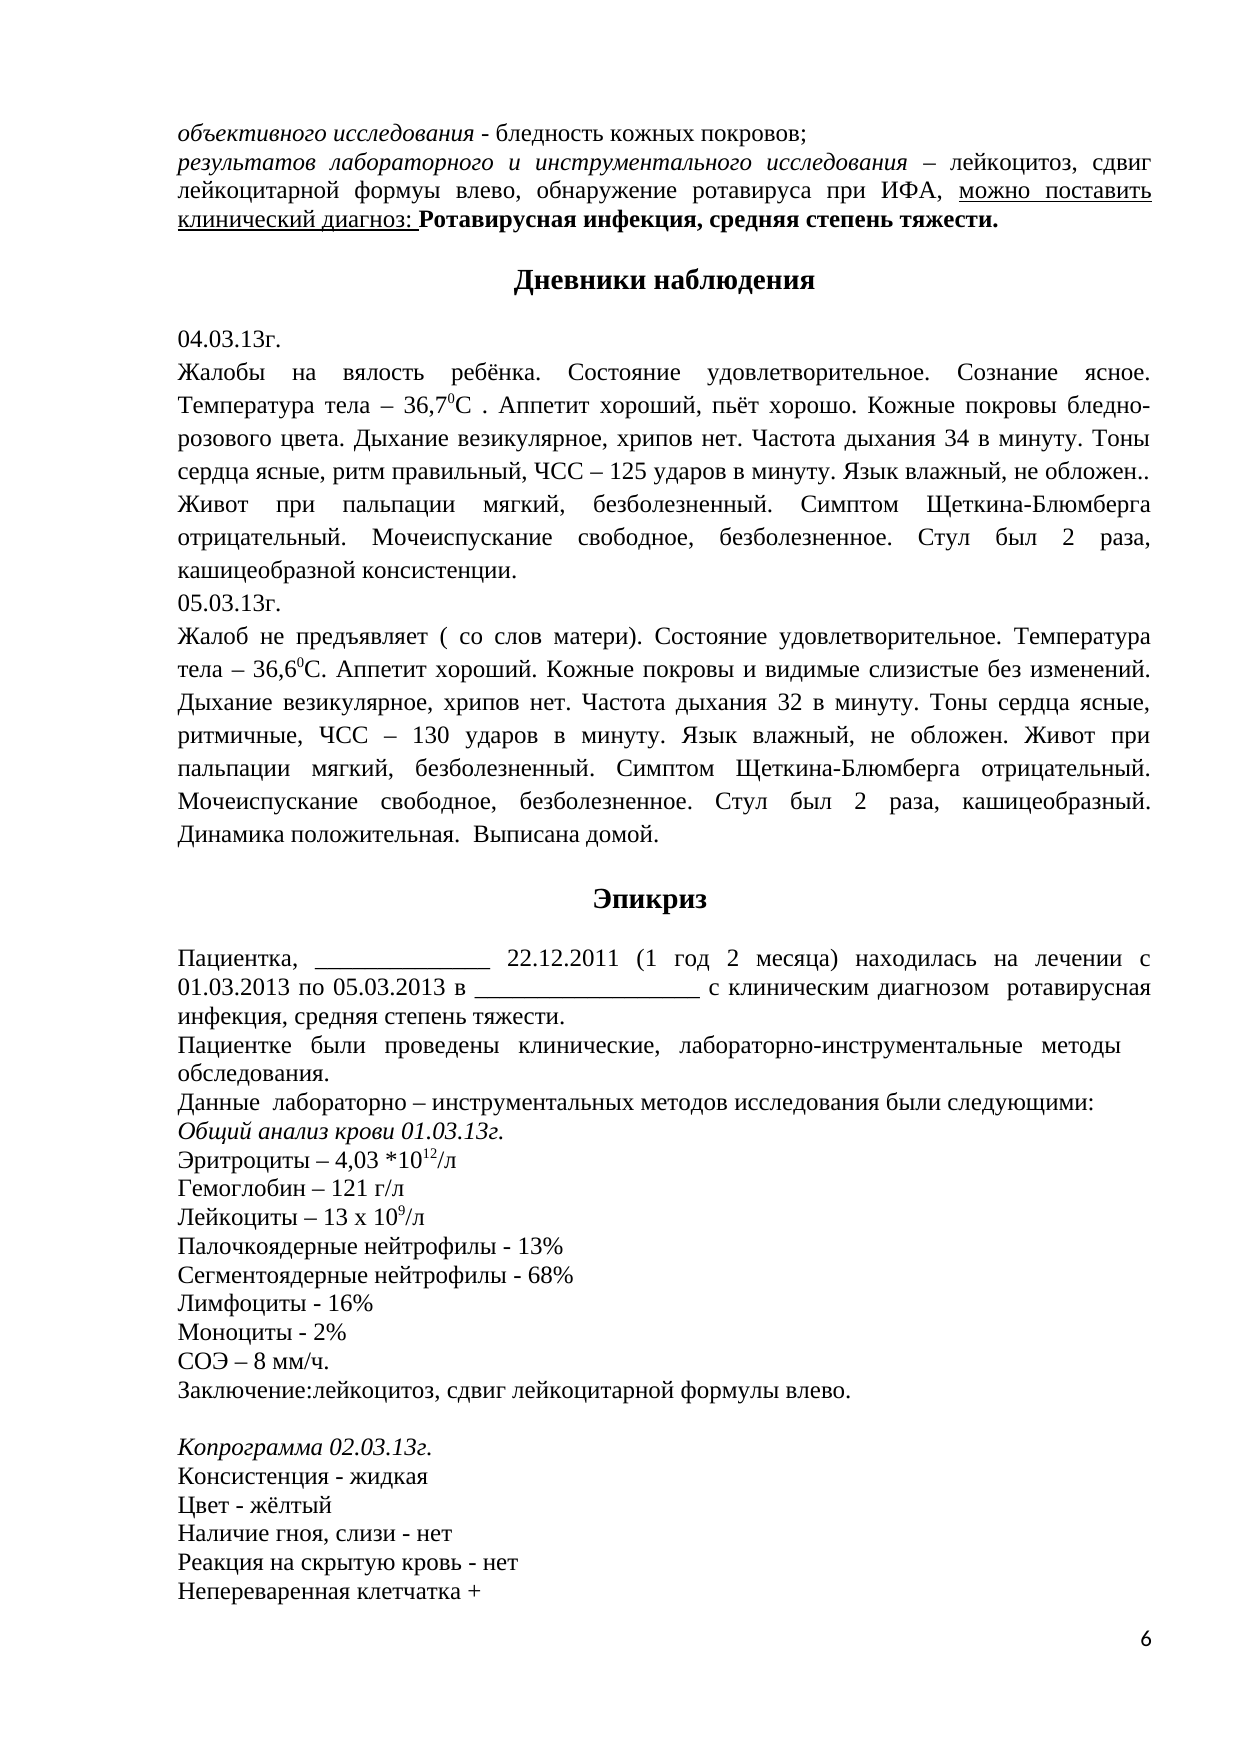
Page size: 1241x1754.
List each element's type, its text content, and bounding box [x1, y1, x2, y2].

text Дневники наблюдения [177, 262, 1152, 295]
text Непереваренная клетчатка + [177, 1576, 1152, 1605]
text 04.03.13г. [177, 324, 1152, 353]
text Данные лабораторно – инструментальных методов исследования были следующими: [177, 1087, 1152, 1116]
text Пациентка, ______________ 22.12.2011 (1 год 2 месяца) находилась на лечении с 01.03.2013 по 05.03.2013 в __________________ с клиническим диагнозом ротавирусная инфекция, средняя степень тяжести. [177, 943, 1152, 1030]
text Консистенция - жидкая [177, 1461, 1152, 1490]
text Эпикриз [177, 881, 1122, 915]
text Лейкоциты – 13 х 109/л [177, 1202, 1152, 1231]
text Заключение:лейкоцитоз, сдвиг лейкоцитарной формулы влево. [177, 1375, 1152, 1403]
text Моноциты - 2% [177, 1317, 1152, 1346]
text Гемоглобин – 121 г/л [177, 1173, 1152, 1202]
text Цвет - жёлтый [177, 1490, 1152, 1518]
text 05.03.13г. [177, 588, 1152, 617]
text Реакция на скрытую кровь - нет [177, 1547, 1152, 1576]
text результатов лабораторного и инструментального исследования – лейкоцитоз, сдвиг лейкоцитарной формуы влево, обнаружение ротавируса при ИФА, можно поставить клинический диагноз: Ротавирусная инфекция, средняя степень тяжести. [177, 147, 1152, 233]
text Сегментоядерные нейтрофилы - 68% [177, 1260, 1152, 1288]
text Жалобы на вялость ребёнка. Состояние удовлетворительное. Сознание ясное. Температура тела – 36,70С . Аппетит хороший, пьёт хорошо. Кожные покровы бледно-розового цвета. Дыхание везикулярное, хрипов нет. Частота дыхания 34 в минуту. Тоны сердца ясные, ритм правильный, ЧСС – 125 ударов в минуту. Язык влажный, не обложен.. Живот при пальпации мягкий, безболезненный. Симптом Щеткина-Блюмберга отрицательный. Мочеиспускание свободное, безболезненное. Стул был 2 раза, кашицеобразной консистенции. [177, 357, 1152, 584]
list Жалоб не предъявляет ( со слов матери). Состояние удовлетворительное. Температура тела – 36,60С. Аппетит хороший. Кожные покровы и видимые слизистые без изменений. Дыхание везикулярное, хрипов нет. Частота дыхания 32 в минуту. Тоны сердца ясные, ритмичные, ЧСС – 130 ударов в минуту. Язык влажный, не обложен. Живот при пальпации мягкий, безболезненный. Симптом Щеткина-Блюмберга отрицательный. Мочеиспускание свободное, безболезненное. Стул был 2 раза, кашицеобразный. Динамика положительная. Выписана домой. [177, 621, 1152, 848]
text СОЭ – 8 мм/ч. [177, 1346, 1152, 1375]
text Палочкоядерные нейтрофилы - 13% [177, 1231, 1152, 1260]
text Копрограмма 02.03.13г. [177, 1432, 1152, 1461]
text Лимфоциты - 16% [177, 1288, 1152, 1317]
text Наличие гноя, слизи - нет [177, 1518, 1152, 1547]
text Общий анализ крови 01.03.13г. [177, 1116, 1152, 1145]
text объективного исследования - бледность кожных покровов; [177, 118, 1152, 147]
text Эритроциты – 4,03 *1012/л [177, 1145, 1152, 1173]
text Пациентке были проведены клинические, лабораторно-инструментальные методы обследования. [177, 1030, 1122, 1087]
